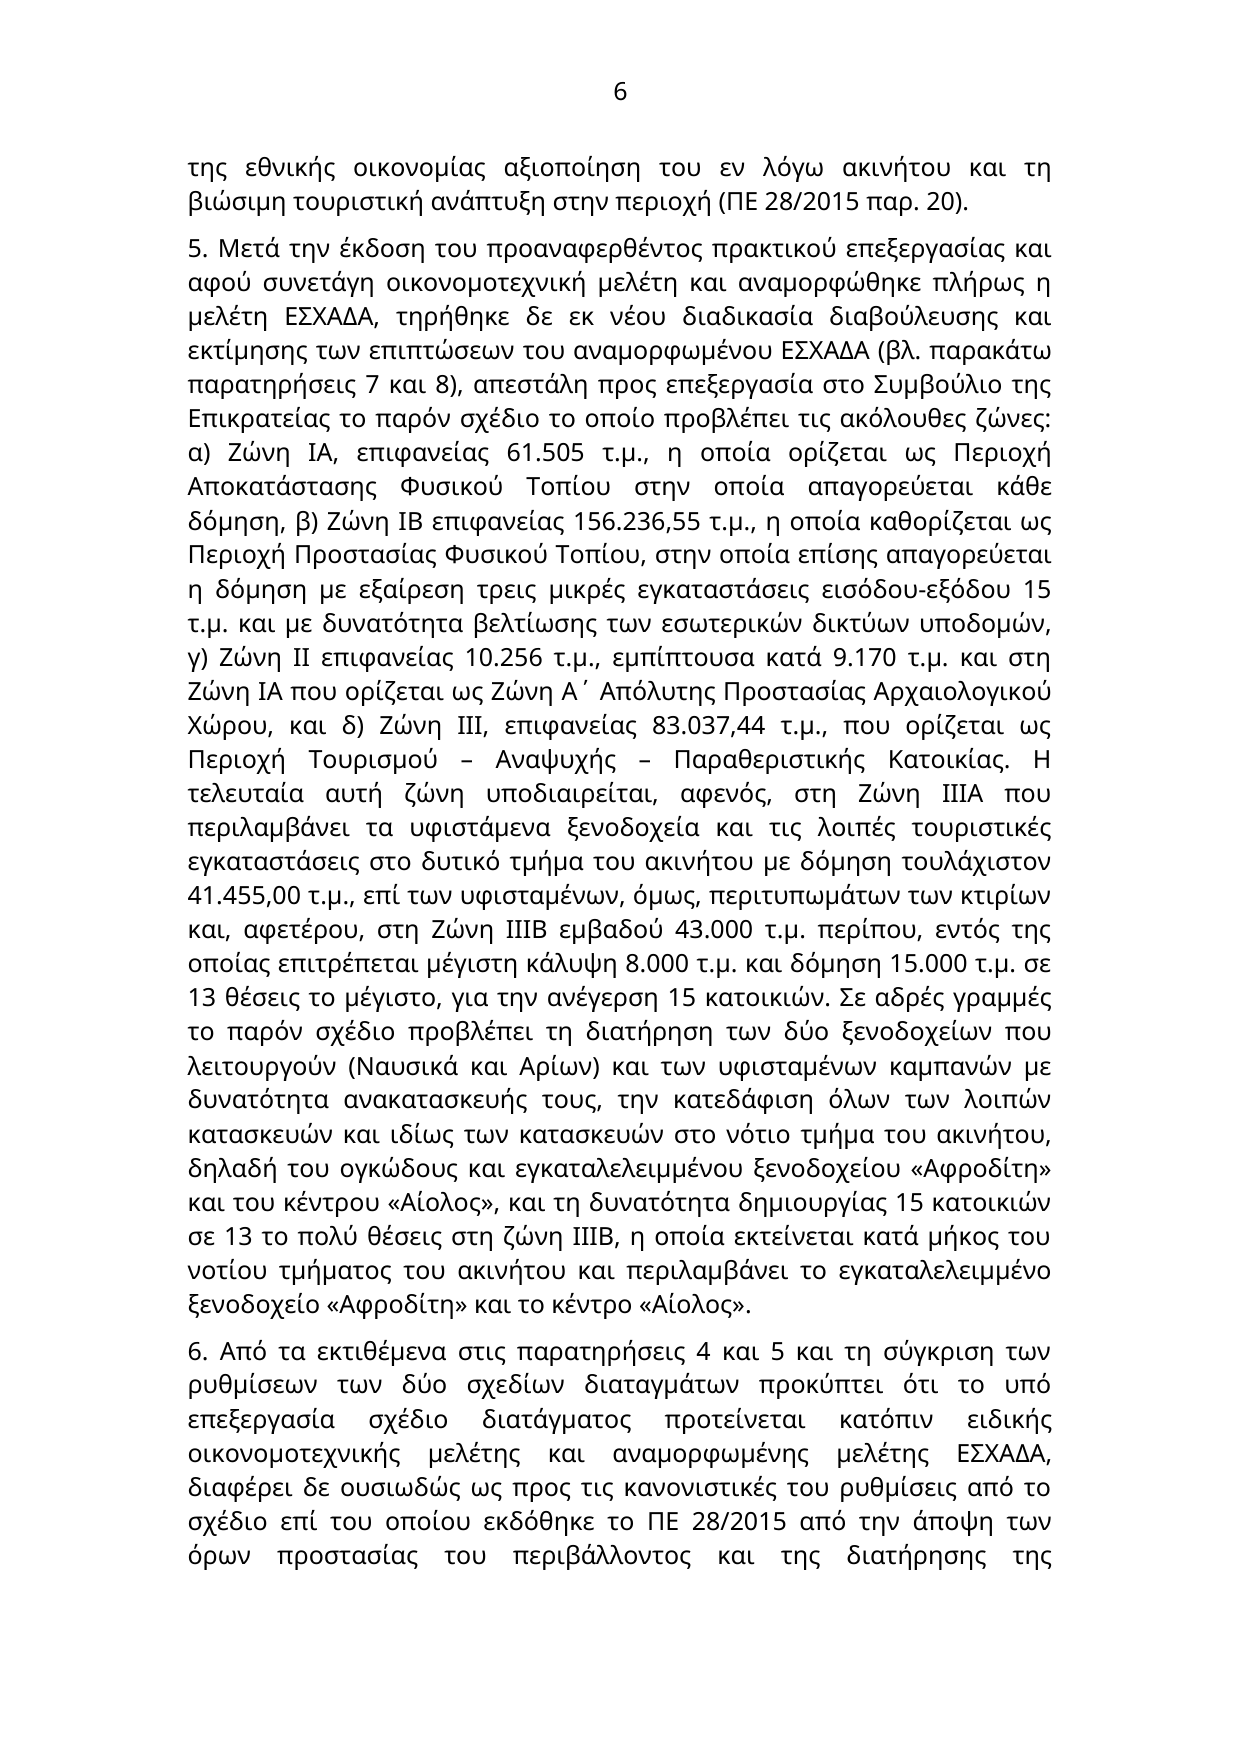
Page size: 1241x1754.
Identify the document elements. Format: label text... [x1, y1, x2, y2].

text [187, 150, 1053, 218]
text 5. Μετά την έκδοση του προαναφερθέντος πρακτικού επεξεργασίας και αφού συνετάγη οικονομοτεχνική μελέτη και αναμορφώθηκε πλήρως η μελέτη ΕΣΧΑΔΑ, τηρήθηκε δε εκ νέου διαδικασία διαβούλευσης και εκτίμησης των επιπτώσεων του αναμορφωμένου ΕΣΧΑΔΑ (βλ. παρακάτω παρατηρήσεις 7 και 8), απεστάλη προς επεξεργασία στο Συμβούλιο της Επικρατείας το παρόν σχέδιο το οποίο προβλέπει τις ακόλουθες ζώνες: α) Ζώνη ΙΑ, επιφανείας 61.505 τ.μ., η οποία ορίζεται ως Περιοχή Αποκατάστασης Φυσικού Τοπίου στην οποία απαγορεύεται κάθε δόμηση, β) Ζώνη ΙΒ επιφανείας 156.236,55 τ.μ., η οποία καθορίζεται ως Περιοχή Προστασίας Φυσικού Τοπίου, στην οποία επίσης απαγορεύεται η δόμηση με εξαίρεση τρεις μικρές εγκαταστάσεις εισόδου-εξόδου 15 τ.μ. και με δυνατότητα βελτίωσης των εσωτερικών δικτύων υποδομών, γ) Ζώνη ΙΙ επιφανείας 10.256 τ.μ., εμπίπτουσα κατά 9.170 τ.μ. και στη Ζώνη ΙΑ που ορίζεται ως Ζώνη Α΄ Απόλυτης Προστασίας Αρχαιολογικού Χώρου, και δ) Ζώνη ΙΙΙ, επιφανείας 83.037,44 τ.μ., που ορίζεται ως Περιοχή Τουρισμού – Αναψυχής – Παραθεριστικής Κατοικίας. Η τελευταία αυτή ζώνη υποδιαιρείται, αφενός, στη Ζώνη ΙΙΙΑ που περιλαμβάνει τα υφιστάμενα ξενοδοχεία και τις λοιπές τουριστικές εγκαταστάσεις στο δυτικό τμήμα του ακινήτου με δόμηση τουλάχιστον 41.455,00 τ.μ., επί των υφισταμένων, όμως, περιτυπωμάτων των κτιρίων και, αφετέρου, στη Ζώνη ΙΙΙΒ εμβαδού 43.000 τ.μ. περίπου, εντός της οποίας επιτρέπεται μέγιστη κάλυψη 8.000 τ.μ. και δόμηση 15.000 τ.μ. σε 13 θέσεις το μέγιστο, για την ανέγερση 15 κατοικιών. Σε αδρές γραμμές το παρόν σχέδιο προβλέπει τη διατήρηση των δύο ξενοδοχείων που λειτουργούν (Ναυσικά και Αρίων) και των υφισταμένων καμπανών με δυνατότητα ανακατασκευής τους, την κατεδάφιση όλων των λοιπών κατασκευών και ιδίως των κατασκευών στο νότιο τμήμα του ακινήτου, δηλαδή του ογκώδους και εγκαταλελειμμένου ξενοδοχείου «Αφροδίτη» και του κέντρου «Αίολος», και τη δυνατότητα δημιουργίας 15 κατοικιών σε 13 το πολύ θέσεις στη ζώνη ΙΙΙΒ, η οποία εκτείνεται κατά μήκος του νοτίου τμήματος του ακινήτου και περιλαμβάνει το εγκαταλελειμμένο ξενοδοχείο «Αφροδίτη» και το κέντρο «Αίολος». [187, 231, 1053, 1321]
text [187, 1333, 1053, 1572]
